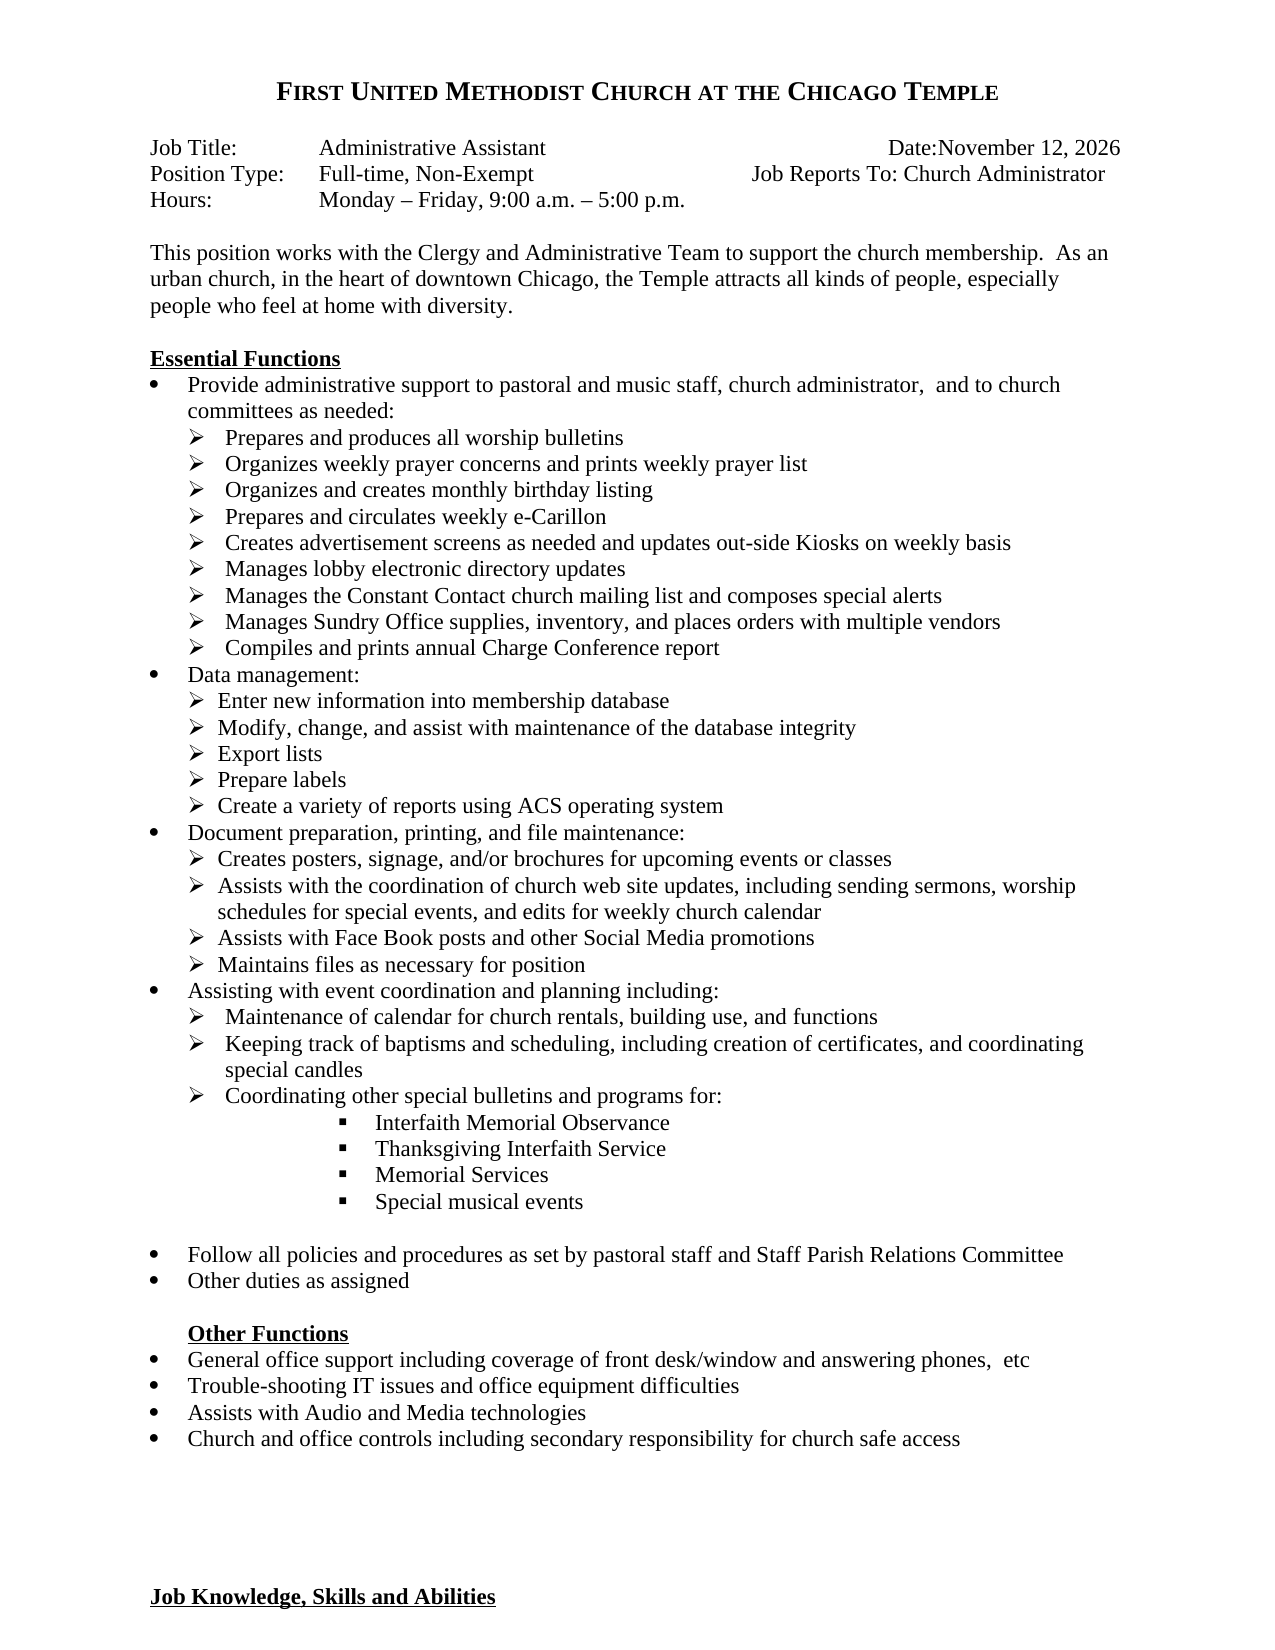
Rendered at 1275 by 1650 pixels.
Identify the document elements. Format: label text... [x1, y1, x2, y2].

list Coordinating other special bulletins and programs for: [187, 1082, 1125, 1109]
list Manages lobby electronic directory updates [187, 555, 1125, 582]
list General office support including coverage of front desk/window and answering phones, etc [150, 1346, 1125, 1372]
list Organizes weekly prayer concerns and prints weekly prayer list [187, 450, 1125, 476]
list Provide administrative support to pastoral and music staff, church administrator, and to church committees as needed: [150, 371, 1125, 424]
list Maintenance of calendar for church rentals, building use, and functions [187, 1003, 1125, 1030]
list Data management: [150, 661, 1125, 687]
list Export lists [187, 740, 1125, 766]
list Church and office controls including secondary responsibility for church safe access [150, 1425, 1125, 1451]
list Assisting with event coordination and planning including: [150, 977, 1125, 1003]
list Assists with the coordination of church web site updates, including sending sermons, worship schedules for special events, and edits for weekly church calendar [187, 872, 1125, 924]
text First United at the [150, 75, 1125, 106]
text This position works with the Clergy and Administrative Team to support the church membership. As an urban church, in the heart of downtown , the attracts all kinds of people, especially people who feel at home with diversity. [150, 239, 1125, 318]
list Maintains files as necessary for position [187, 951, 1125, 977]
list Organizes and creates monthly birthday listing [187, 476, 1125, 503]
list Special musical events [337, 1188, 1125, 1214]
text Essential Functions [150, 344, 1125, 371]
text Job Title: Administrative Assistant Date: June 13, 2018 [150, 134, 1125, 160]
list Other duties as assigned [150, 1267, 1125, 1293]
list Trouble-shooting IT issues and office equipment difficulties [150, 1372, 1125, 1399]
text Position Type: Full-time, Non-Exempt Job Reports To: Church Administrator [150, 160, 1125, 186]
list Assists with Face Book posts and other Social Media promotions [187, 924, 1125, 951]
list Manages Sundry Office supplies, inventory, and places orders with multiple vendors [187, 608, 1125, 634]
list Modify, change, and assist with maintenance of the database integrity [187, 713, 1125, 740]
list Prepares and produces all worship bulletins [187, 424, 1125, 450]
list Enter new information into membership database [187, 687, 1125, 713]
list Keeping track of baptisms and scheduling, including creation of certificates, and coordinating special candles [187, 1030, 1125, 1082]
list Memorial Services [337, 1162, 1125, 1188]
list Compiles and prints annual Charge Conference report [187, 634, 1125, 661]
text Other Functions [187, 1320, 1125, 1346]
list Document preparation, printing, and file maintenance: [150, 819, 1125, 845]
list Create a variety of reports using ACS operating system [187, 793, 1125, 819]
list Follow all policies and procedures as set by pastoral staff and Staff Parish Relations Committee [150, 1241, 1125, 1267]
list Creates posters, signage, and/or brochures for upcoming events or classes [187, 845, 1125, 872]
list Assists with Audio and Media technologies [150, 1399, 1125, 1425]
list Interfaith Memorial Observance [337, 1109, 1125, 1135]
text Hours: Monday – Friday, 9:00 a.m. – 5:00 p.m. [150, 186, 1125, 213]
list Prepares and circulates weekly e-Carillon [187, 503, 1125, 529]
list Thanksgiving Interfaith Service [337, 1135, 1125, 1162]
text Job Knowledge, Skills and Abilities [150, 1583, 1125, 1609]
list Creates advertisement screens as needed and updates out-side Kiosks on weekly basis [187, 529, 1125, 555]
list Prepare labels [187, 766, 1125, 793]
list Manages the Constant Contact church mailing list and composes special alerts [187, 582, 1125, 608]
